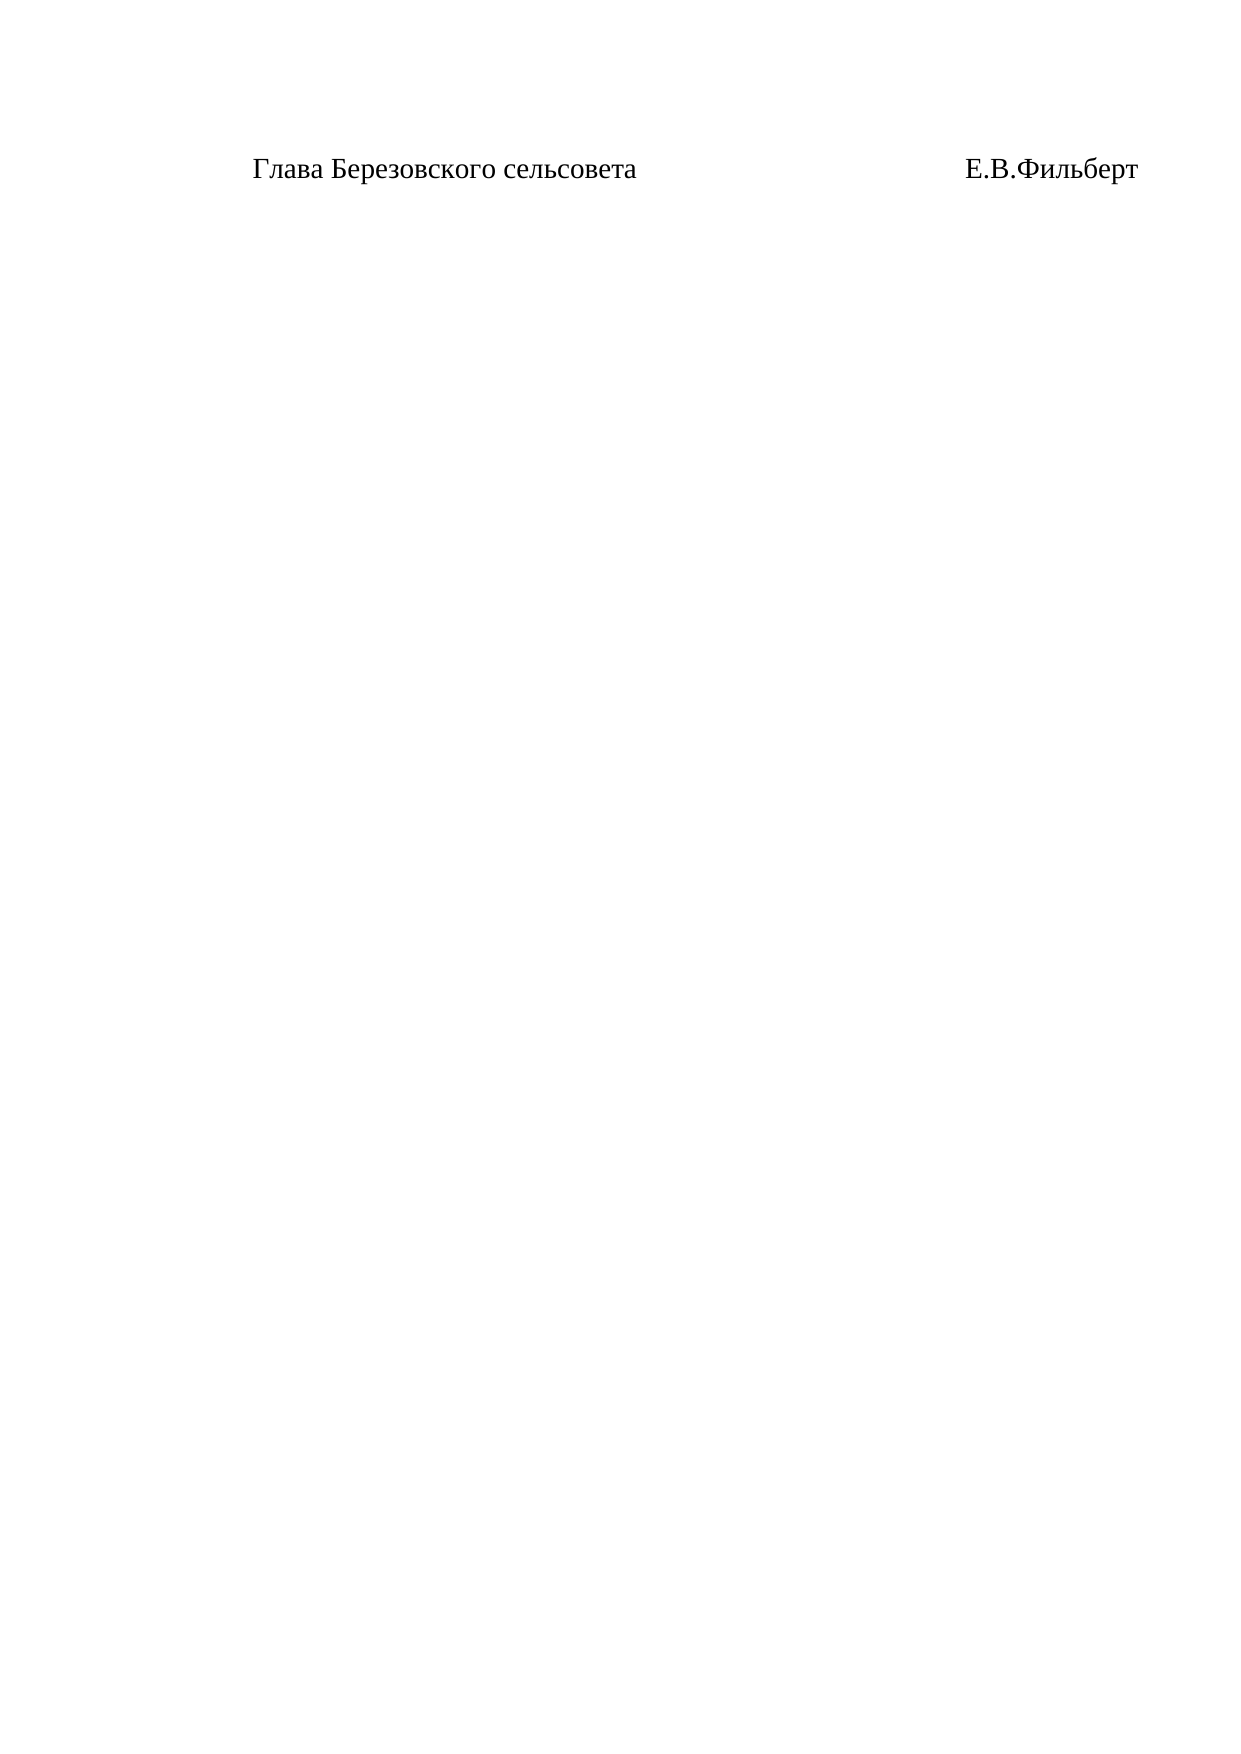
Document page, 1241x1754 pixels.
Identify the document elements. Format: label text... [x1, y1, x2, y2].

text Глава Березовского сельсовета Е.В.Фильберт [177, 152, 1152, 185]
